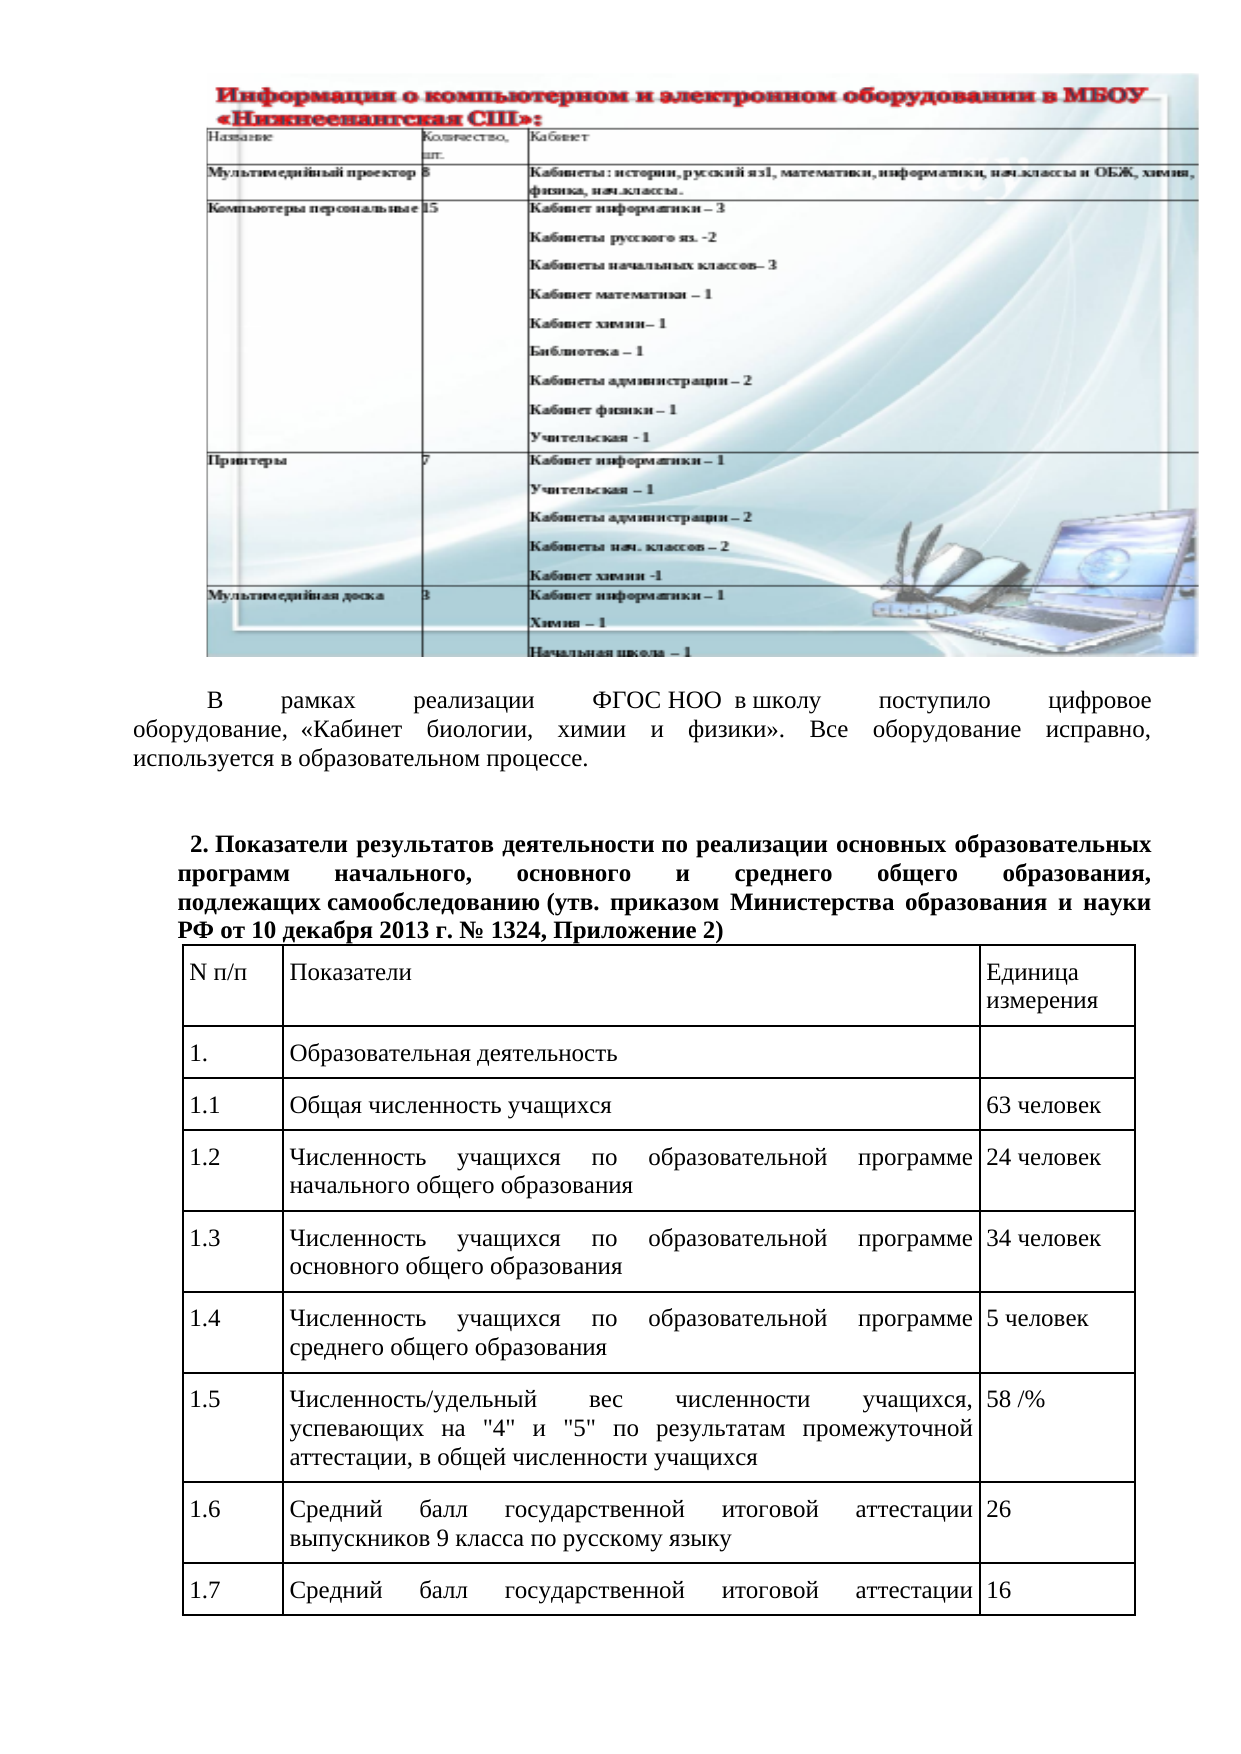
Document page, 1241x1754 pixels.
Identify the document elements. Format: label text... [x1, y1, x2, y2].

table_cell Средний балл государственной итоговой аттестации выпускников 9 класса по русскому языку [284, 1483, 979, 1562]
text 2. Показатели результатов деятельности по реализации основных образовательных программ начального, основного и среднего общего образования, подлежащих самообследованию (утв. приказом Министерства образования и науки РФ от 10 декабря 2013 г. № 1324, Приложение 2) [177, 829, 1152, 944]
table_cell 1.5 [184, 1374, 282, 1481]
table_cell 1.4 [184, 1293, 282, 1372]
table_cell Образовательная деятельность [284, 1027, 979, 1077]
table_cell 1.3 [184, 1212, 282, 1291]
text В рамках реализации ФГОС НОО в школу поступило цифровое оборудование, «Кабинет биологии, химии и физики». Все оборудование исправно, используется в образовательном процессе. [133, 685, 1152, 772]
table_header N п/п [184, 946, 282, 1025]
table_cell 1.7 [184, 1564, 282, 1614]
table_cell 5 человек [981, 1293, 1134, 1372]
table_header Показатели [284, 946, 979, 1025]
table_cell 24 человек [981, 1131, 1134, 1210]
table_cell Общая численность учащихся [284, 1079, 979, 1129]
table_cell Численность учащихся по образовательной программе среднего общего образования [284, 1293, 979, 1372]
table_header Единица измерения [981, 946, 1134, 1025]
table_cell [284, 1564, 979, 1614]
table_cell 34 человек [981, 1212, 1134, 1291]
table_cell 1.1 [184, 1079, 282, 1129]
table_cell 58 /% [981, 1374, 1134, 1481]
table_cell 63 человек [981, 1079, 1134, 1129]
table_cell 1. [184, 1027, 282, 1077]
table_cell 1.6 [184, 1483, 282, 1562]
table_cell Численность/удельный вес численности учащихся, успевающих на "4" и "5" по результатам промежуточной аттестации, в общей численности учащихся [284, 1374, 979, 1481]
table_cell Численность учащихся по образовательной программе начального общего образования [284, 1131, 979, 1210]
table_cell [981, 1027, 1134, 1077]
table_cell 16 [981, 1564, 1134, 1614]
table_cell 1.2 [184, 1131, 282, 1210]
table_cell 26 [981, 1483, 1134, 1562]
table_cell Численность учащихся по образовательной программе основного общего образования [284, 1212, 979, 1291]
